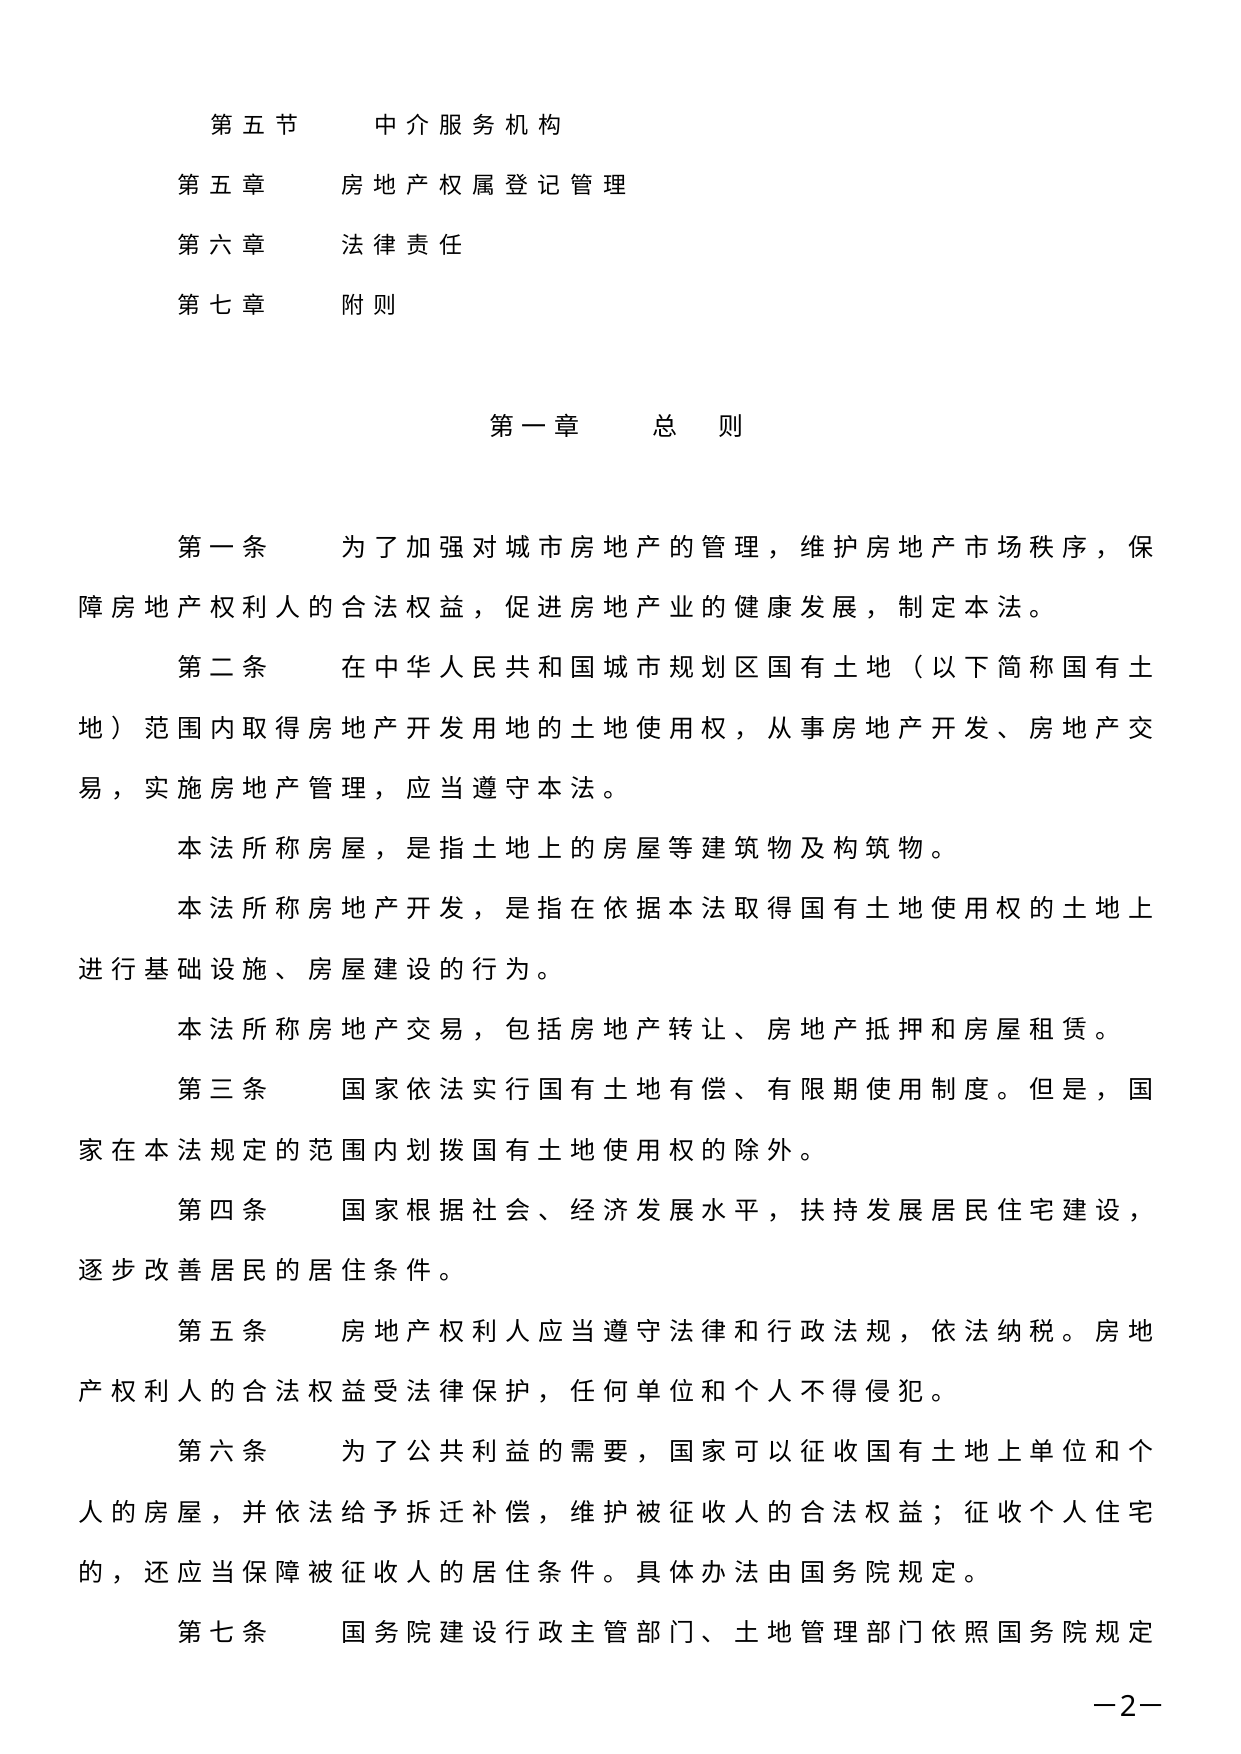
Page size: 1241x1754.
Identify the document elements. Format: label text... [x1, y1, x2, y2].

text 第五节 中介服务机构 [144, 93, 1096, 153]
text 第一条 为了加强对城市房地产的管理，维护房地产市场秩序，保障房地产权利人的合法权益，促进房地产业的健康发展，制定本法。 [79, 515, 1161, 636]
text 第五条 房地产权利人应当遵守法律和行政法规，依法纳税。房地产权利人的合法权益受法律保护，任何单位和个人不得侵犯。 [79, 1299, 1161, 1420]
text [79, 1601, 1161, 1661]
text 第一章 总 则 [79, 394, 1161, 455]
text 本法所称房地产开发，是指在依据本法取得国有土地使用权的土地上进行基础设施、房屋建设的行为。 [79, 877, 1161, 998]
text 第五章 房地产权属登记管理 [144, 153, 1096, 213]
text 本法所称房地产交易，包括房地产转让、房地产抵押和房屋租赁。 [79, 998, 1161, 1058]
text 第四条 国家根据社会、经济发展水平，扶持发展居民住宅建设，逐步改善居民的居住条件。 [79, 1178, 1161, 1299]
text 本法所称房屋，是指土地上的房屋等建筑物及构筑物。 [79, 817, 1161, 877]
text 第六条 为了公共利益的需要，国家可以征收国有土地上单位和个人的房屋，并依法给予拆迁补偿，维护被征收人的合法权益；征收个人住宅的，还应当保障被征收人的居住条件。具体办法由国务院规定。 [79, 1420, 1161, 1601]
text 第七章 附则 [144, 274, 1096, 334]
text 第三条 国家依法实行国有土地有偿、有限期使用制度。但是，国家在本法规定的范围内划拨国有土地使用权的除外。 [79, 1058, 1161, 1178]
text 第六章 法律责任 [144, 213, 1096, 274]
text 第二条 在中华人民共和国城市规划区国有土地（以下简称国有土地）范围内取得房地产开发用地的土地使用权，从事房地产开发、房地产交易，实施房地产管理，应当遵守本法。 [79, 636, 1161, 817]
